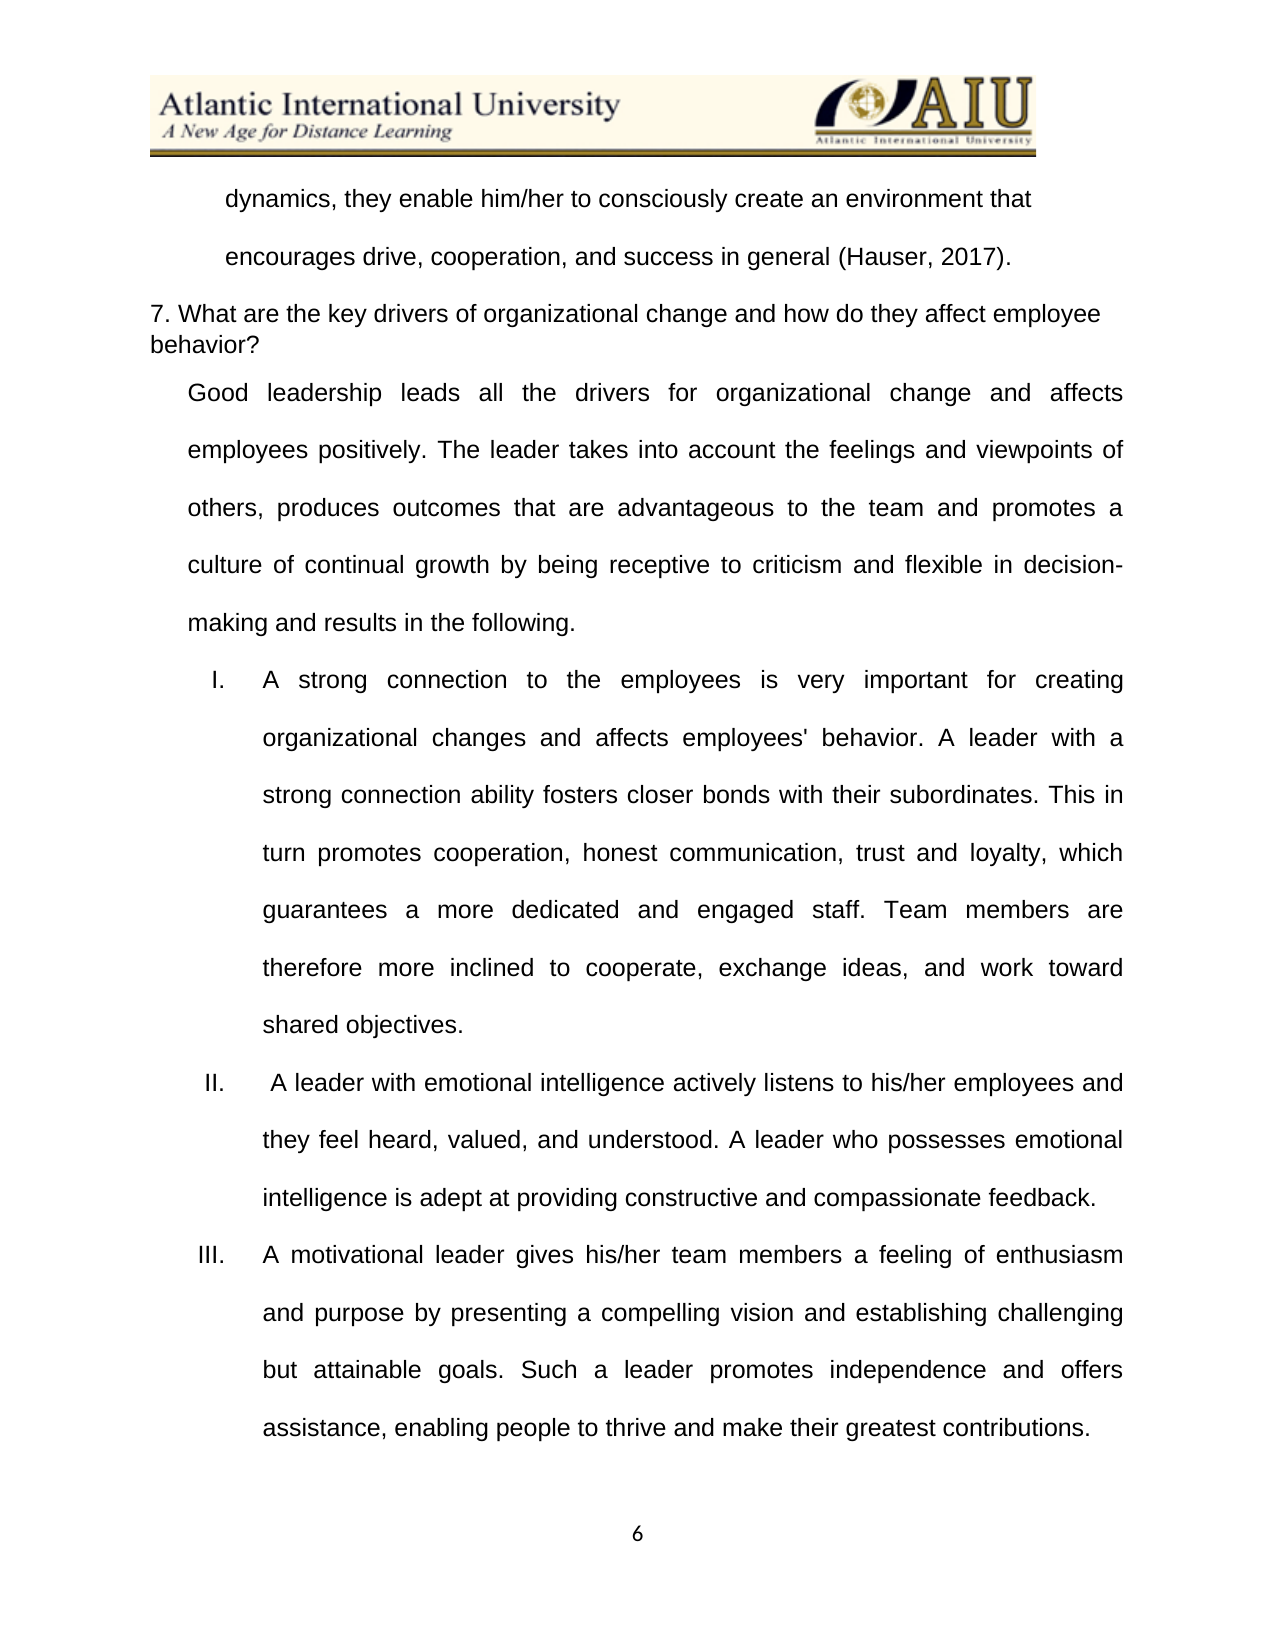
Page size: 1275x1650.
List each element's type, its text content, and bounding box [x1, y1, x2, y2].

list A motivational leader gives his/her team members a feeling of enthusiasm and purpose by presenting a compelling vision and establishing challenging but attainable goals. Such a leader promotes independence and offers assistance, enabling people to thrive and make their greatest contributions. [225, 1241, 1125, 1442]
list A leader with emotional intelligence actively listens to his/her employees and they feel heard, valued, and understood. A leader who possesses emotional intelligence is adept at providing constructive and compassionate feedback. [225, 1068, 1125, 1212]
picture [150, 75, 1037, 157]
text Good leadership leads all the drivers for organizational change and affects employees positively. The leader takes into account the feelings and viewpoints of others, produces outcomes that are advantageous to the team and promotes a culture of continual growth by being receptive to criticism and flexible in decision-making and results in the following. [187, 378, 1125, 637]
text 7. What are the key drivers of organizational change and how do they affect employee behavior? [150, 299, 1125, 359]
list A strong connection to the employees is very important for creating organizational changes and affects employees' behavior. A leader with a strong connection ability fosters closer bonds with their subordinates. This in turn promotes cooperation, honest communication, trust and loyalty, which guarantees a more dedicated and engaged staff. Team members are therefore more inclined to cooperate, exchange ideas, and work toward shared objectives. [225, 666, 1125, 1039]
